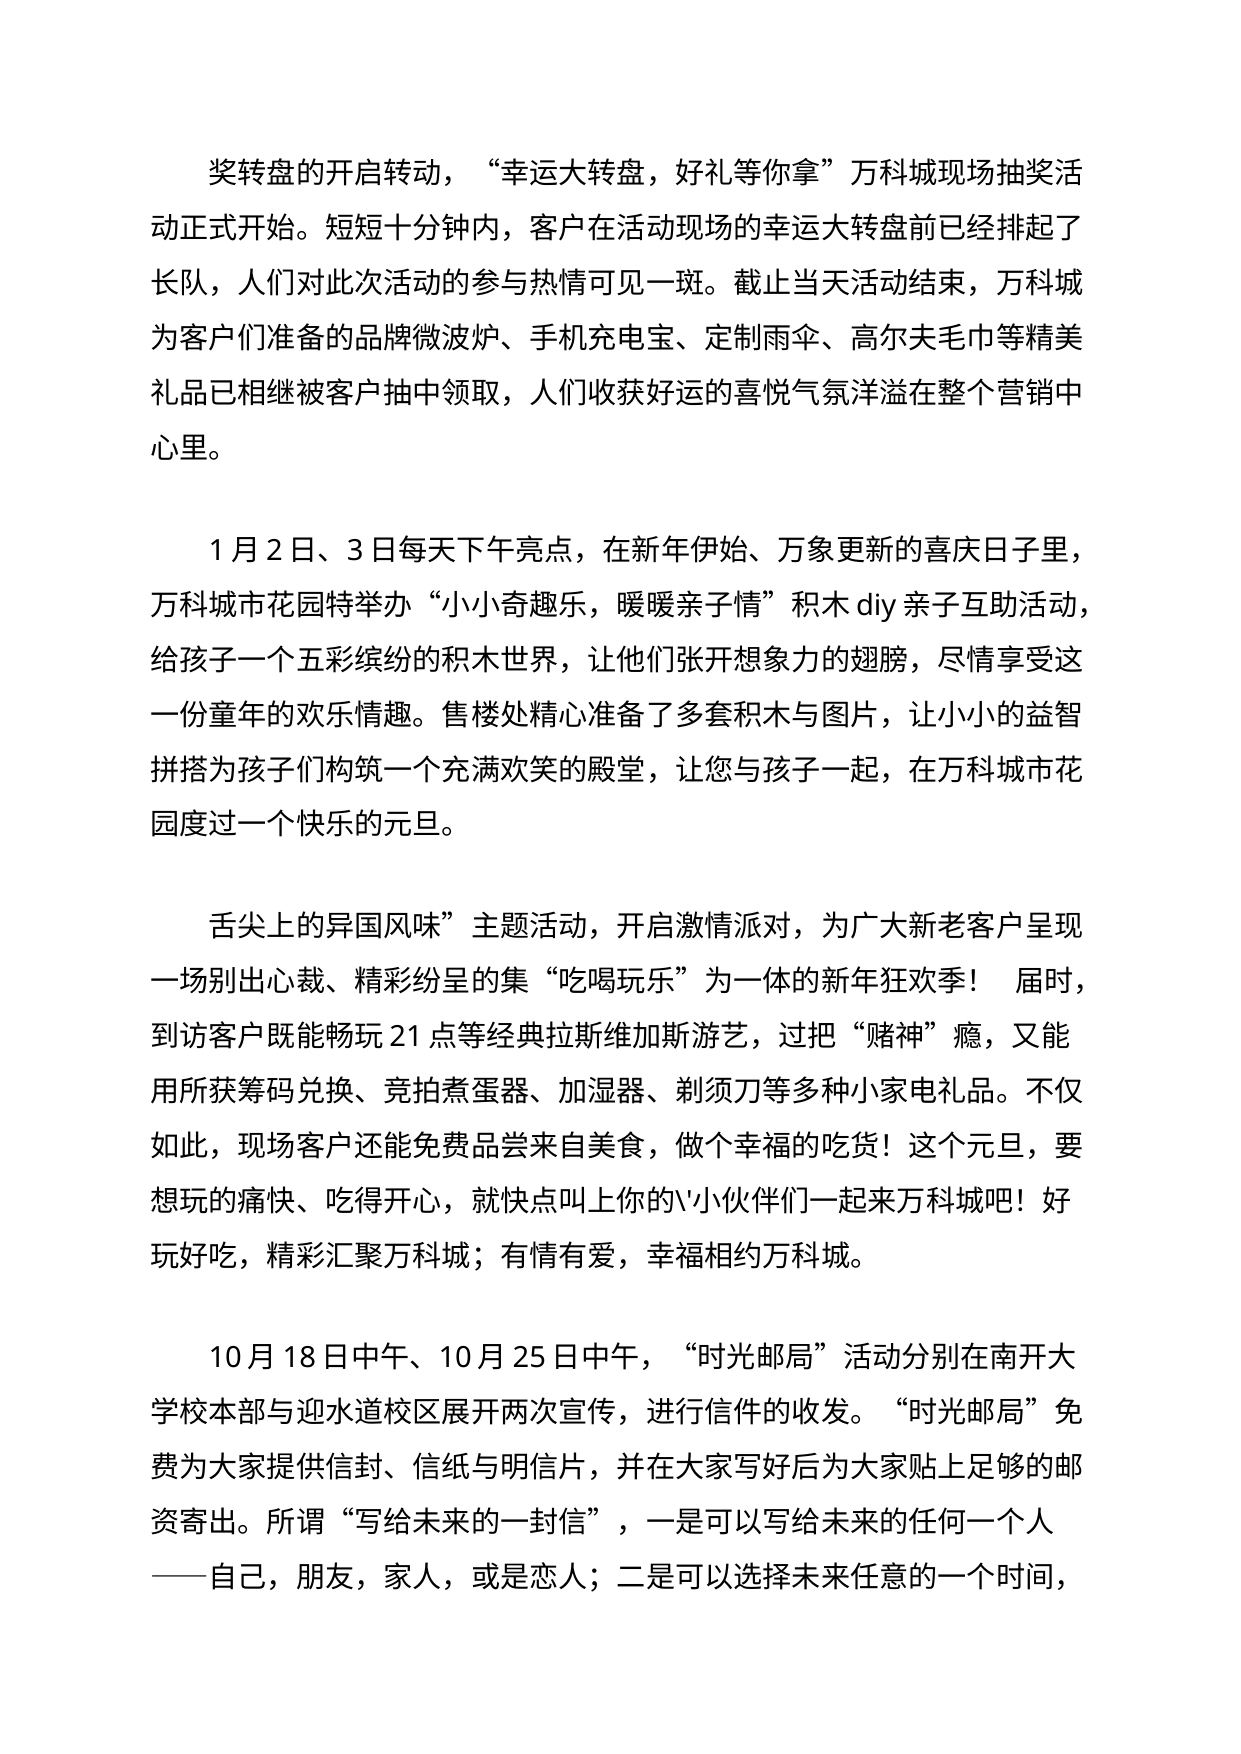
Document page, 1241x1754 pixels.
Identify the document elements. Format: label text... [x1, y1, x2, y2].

text 1月2日、3日每天下午亮点，在新年伊始、万象更新的喜庆日子里，万科城市花园特举办“小小奇趣乐，暖暖亲子情”积木diy亲子互助活动，给孩子一个五彩缤纷的积木世界，让他们张开想象力的翅膀，尽情享受这一份童年的欢乐情趣。售楼处精心准备了多套积木与图片，让小小的益智拼搭为孩子们构筑一个充满欢笑的殿堂，让您与孩子一起，在万科城市花园度过一个快乐的元旦。 [150, 526, 1090, 843]
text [150, 1334, 1090, 1596]
text 舌尖上的异国风味”主题活动，开启激情派对，为广大新老客户呈现一场别出心裁、精彩纷呈的集“吃喝玩乐”为一体的新年狂欢季！ 届时，到访客户既能畅玩21点等经典拉斯维加斯游艺，过把“赌神”瘾，又能用所获筹码兑换、竞拍煮蛋器、加湿器、剃须刀等多种小家电礼品。不仅如此，现场客户还能免费品尝来自美食，做个幸福的吃货！这个元旦，要想玩的痛快、吃得开心，就快点叫上你的\'小伙伴们一起来万科城吧！好玩好吃，精彩汇聚万科城；有情有爱，幸福相约万科城。 [150, 903, 1090, 1274]
text 奖转盘的开启转动，“幸运大转盘，好礼等你拿”万科城现场抽奖活动正式开始。短短十分钟内，客户在活动现场的幸运大转盘前已经排起了长队，人们对此次活动的参与热情可见一斑。截止当天活动结束，万科城为客户们准备的品牌微波炉、手机充电宝、定制雨伞、高尔夫毛巾等精美礼品已相继被客户抽中领取，人们收获好运的喜悦气氛洋溢在整个营销中心里。 [150, 150, 1090, 467]
